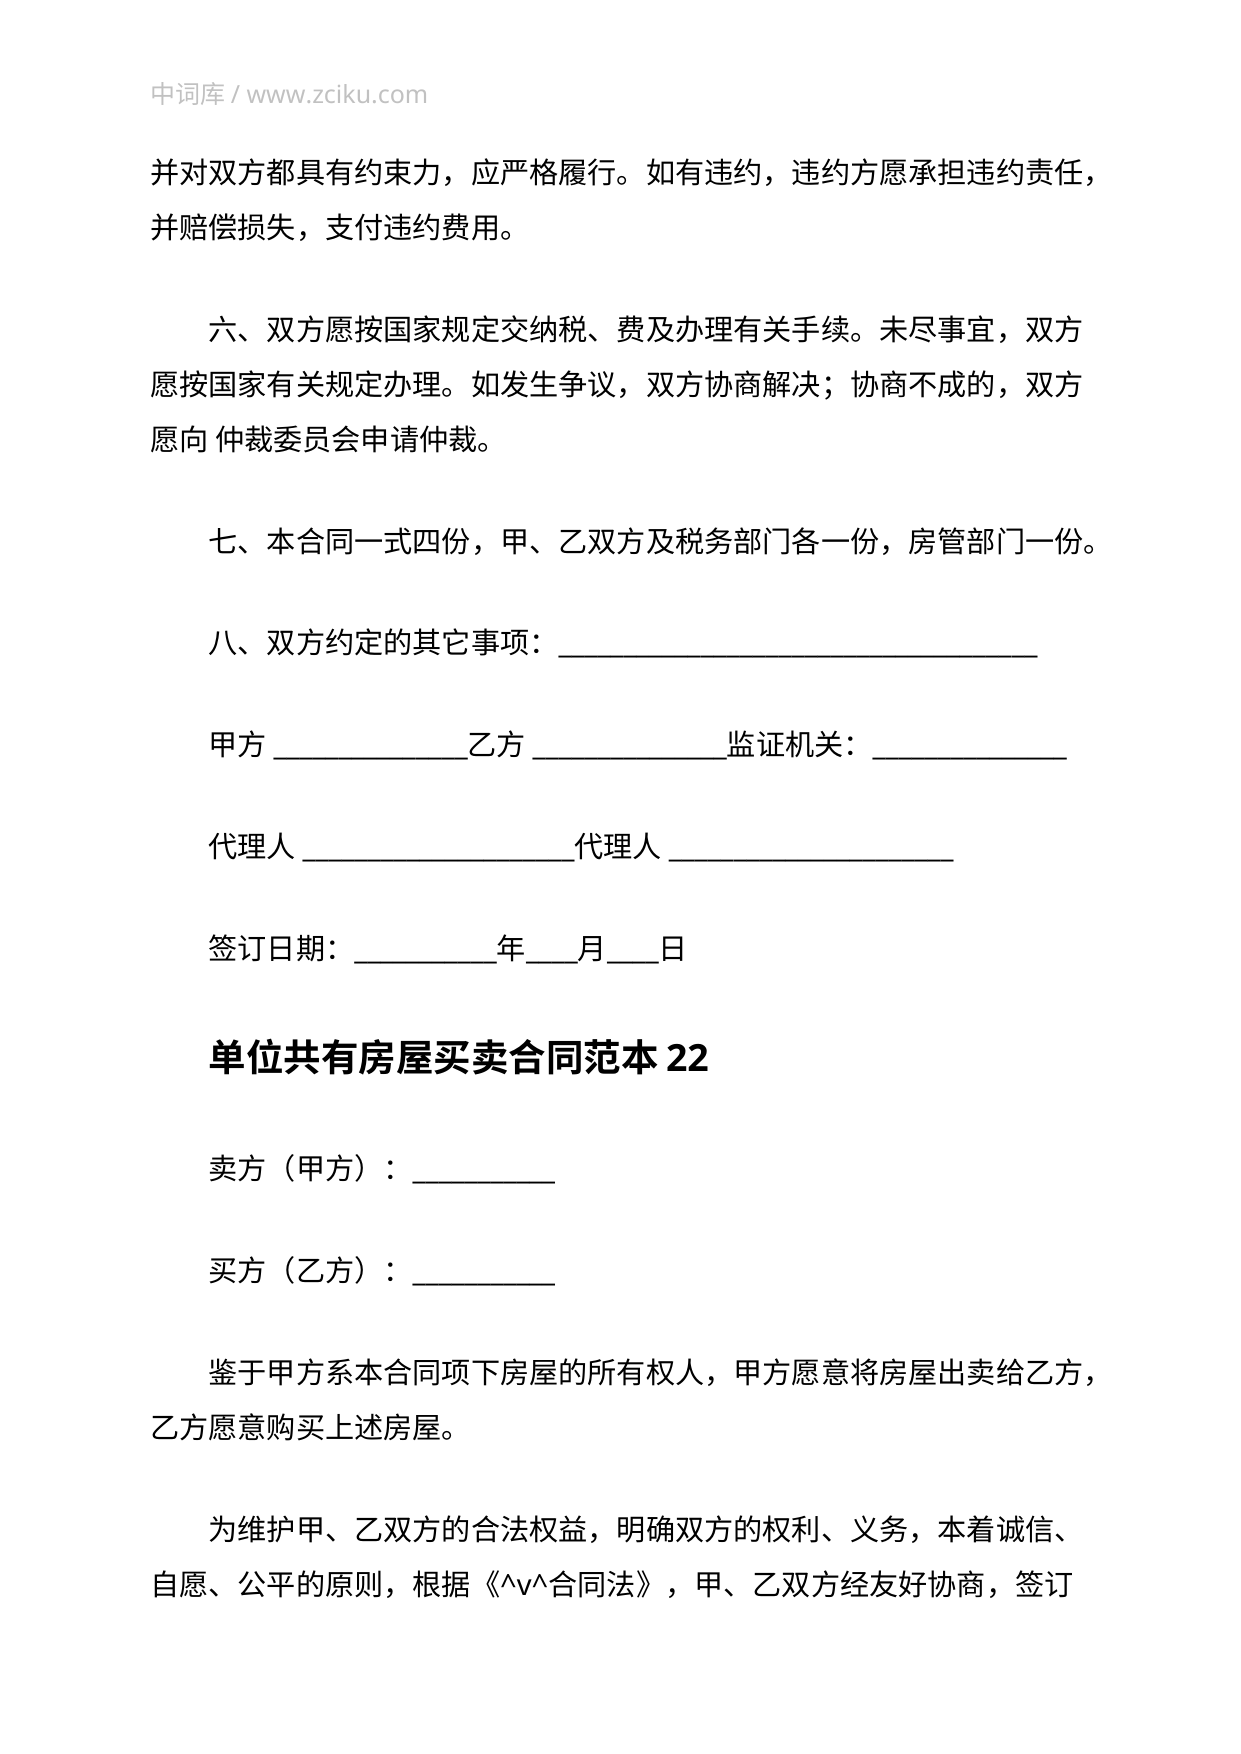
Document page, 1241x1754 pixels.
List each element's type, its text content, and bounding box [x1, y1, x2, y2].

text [150, 1506, 1090, 1603]
text 鉴于甲方系本合同项下房屋的所有权人，甲方愿意将房屋出卖给乙方，乙方愿意购买上述房屋。 [150, 1349, 1090, 1447]
text 单位共有房屋买卖合同范本22 [150, 1028, 1090, 1082]
text 甲方 _______________乙方 _______________监证机关：_______________ [150, 722, 1090, 764]
text 签订日期：___________年____月____日 [150, 926, 1090, 968]
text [150, 150, 1090, 247]
text 七、本合同一式四份，甲、乙双方及税务部门各一份，房管部门一份。 [150, 518, 1090, 561]
text 买方（乙方）：___________ [150, 1247, 1090, 1290]
text 八、双方约定的其它事项：_____________________________________ [150, 620, 1090, 662]
text 代理人 _____________________代理人 ______________________ [150, 824, 1090, 866]
text 六、双方愿按国家规定交纳税、费及办理有关手续。未尽事宜，双方愿按国家有关规定办理。如发生争议，双方协商解决；协商不成的，双方愿向 仲裁委员会申请仲裁。 [150, 307, 1090, 459]
text 卖方（甲方）：___________ [150, 1146, 1090, 1188]
